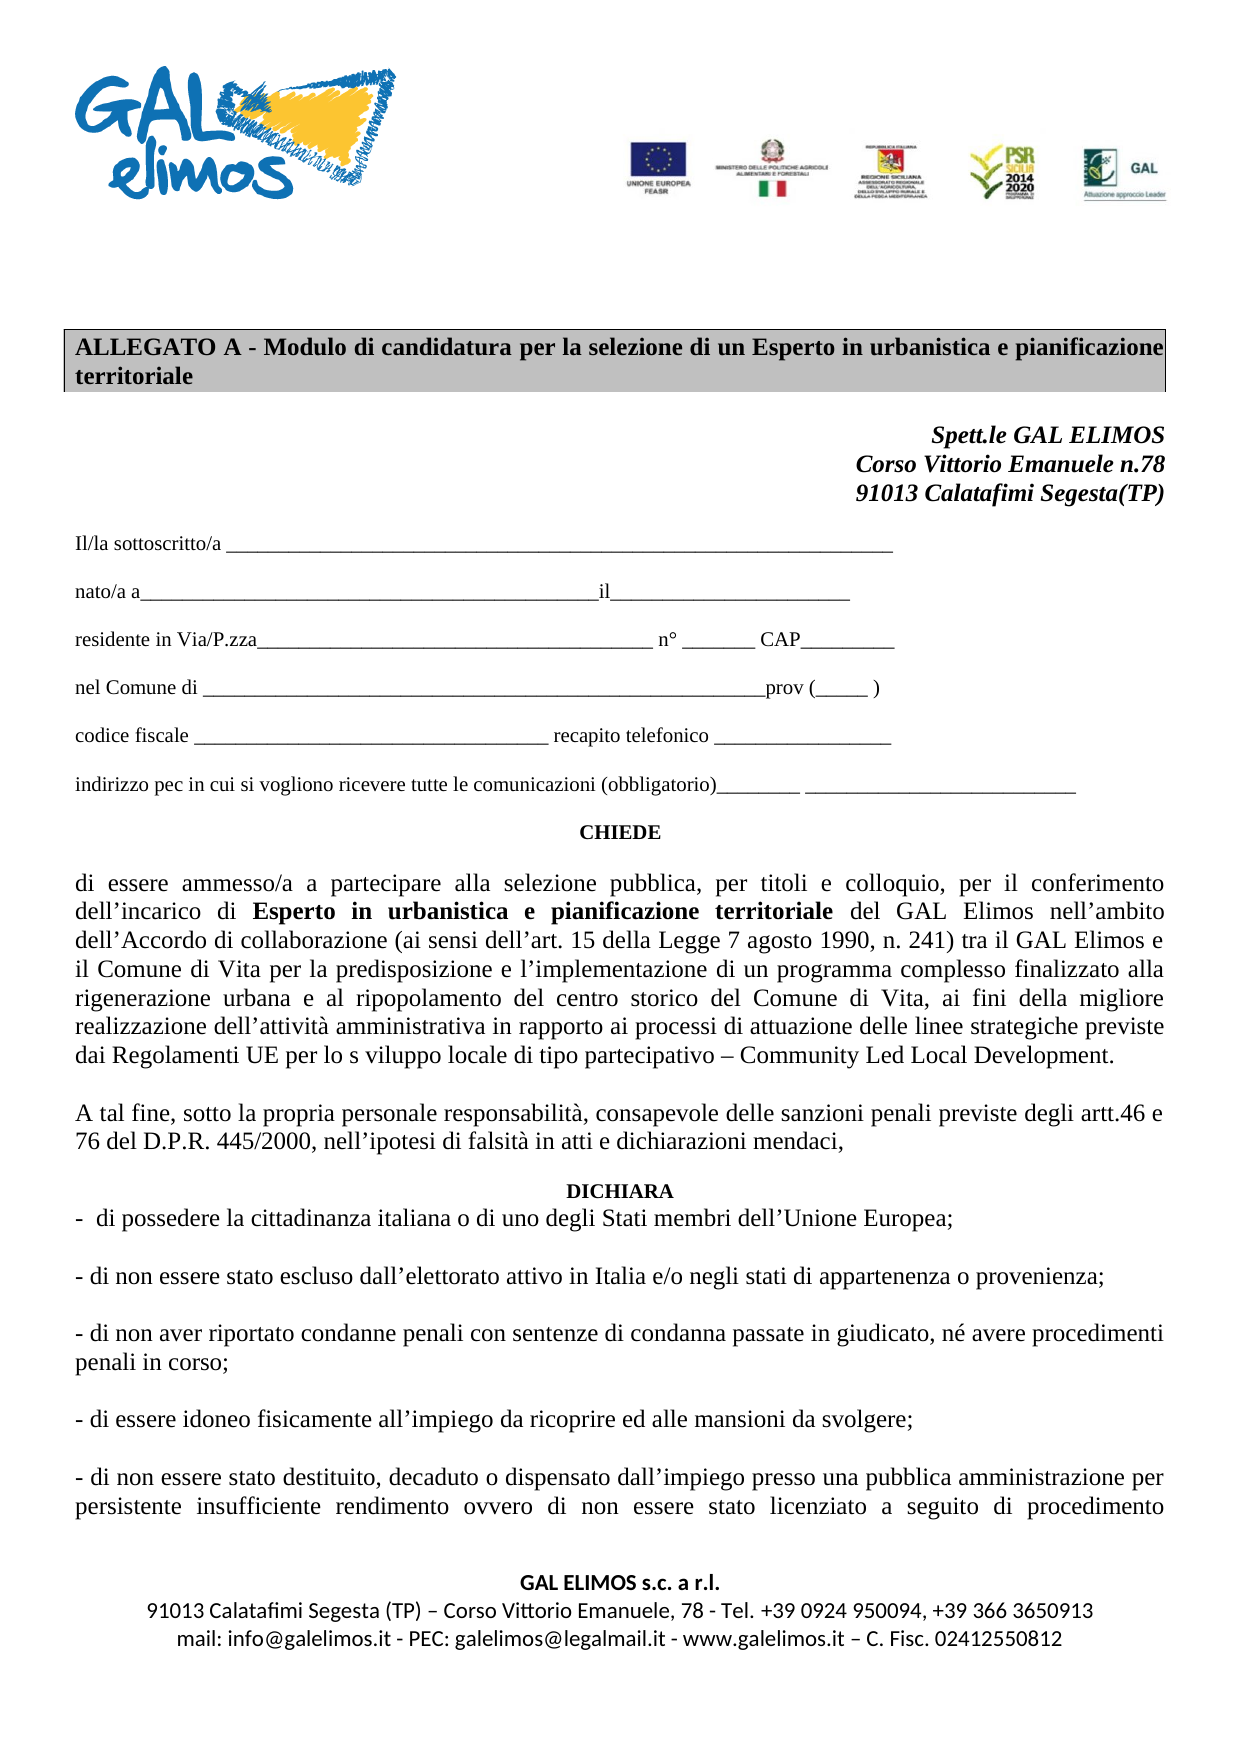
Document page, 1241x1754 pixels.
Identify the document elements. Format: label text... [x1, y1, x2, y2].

text 91013 Calatafimi Segesta(TP) [75, 478, 1165, 507]
text nato/a a____________________________________________il_______________________ [75, 579, 1165, 603]
text nel Comune di ______________________________________________________prov (_____ ) [75, 675, 1165, 699]
text ALLEGATO A - Modulo di candidatura per la selezione di un Esperto in urbanistica e pianificazione territoriale [65, 330, 1165, 392]
text Il/la sottoscritto/a ________________________________________________________________ [75, 531, 1165, 555]
picture [57, 66, 402, 215]
text A tal fine, sotto la propria personale responsabilità, consapevole delle sanzioni penali previste degli artt.46 e 76 del D.P.R. 445/2000, nell’ipotesi di falsità in atti e dichiarazioni mendaci, [75, 1098, 1165, 1155]
text - di essere idoneo fisicamente all’impiego da ricoprire ed alle mansioni da svolgere; [75, 1404, 1165, 1433]
text Spett.le GAL ELIMOS [75, 421, 1165, 449]
text CHIEDE [75, 819, 1165, 844]
text di essere ammesso/a a partecipare alla selezione pubblica, per titoli e colloquio, per il conferimento dell’incarico di Esperto in urbanistica e pianificazione territoriale del GAL Elimos nell’ambito dell’Accordo di collaborazione (ai sensi dell’art. 15 della Legge 7 agosto 1990, n. 241) tra il GAL Elimos e il Comune di Vita per la predisposizione e l’implementazione di un programma complesso finalizzato alla rigenerazione urbana e al ripopolamento del centro storico del Comune di Vita, ai fini della migliore realizzazione dell’attività amministrativa in rapporto ai processi di attuazione delle linee strategiche previste dai Regolamenti UE per lo s viluppo locale di tipo partecipativo – Community Led Local Development. [75, 868, 1165, 1069]
text - di possedere la cittadinanza italiana o di uno degli Stati membri dell’Unione Europea; [75, 1203, 1165, 1232]
text codice fiscale __________________________________ recapito telefonico _________________ [75, 723, 1165, 747]
text - di non essere stato escluso dall’elettorato attivo in Italia e/o negli stati di appartenenza o provenienza; [75, 1261, 1165, 1289]
text residente in Via/P.zza______________________________________ n° _______ CAP_________ [75, 627, 1165, 651]
text - di non aver riportato condanne penali con sentenze di condanna passate in giudicato, né avere procedimenti penali in corso; [75, 1318, 1165, 1376]
picture [587, 110, 1181, 233]
text DICHIARA [75, 1179, 1165, 1203]
text indirizzo pec in cui si vogliono ricevere tutte le comunicazioni (obbligatorio)________ __________________________ [75, 771, 1165, 796]
text Corso Vittorio Emanuele n.78 [75, 449, 1165, 478]
